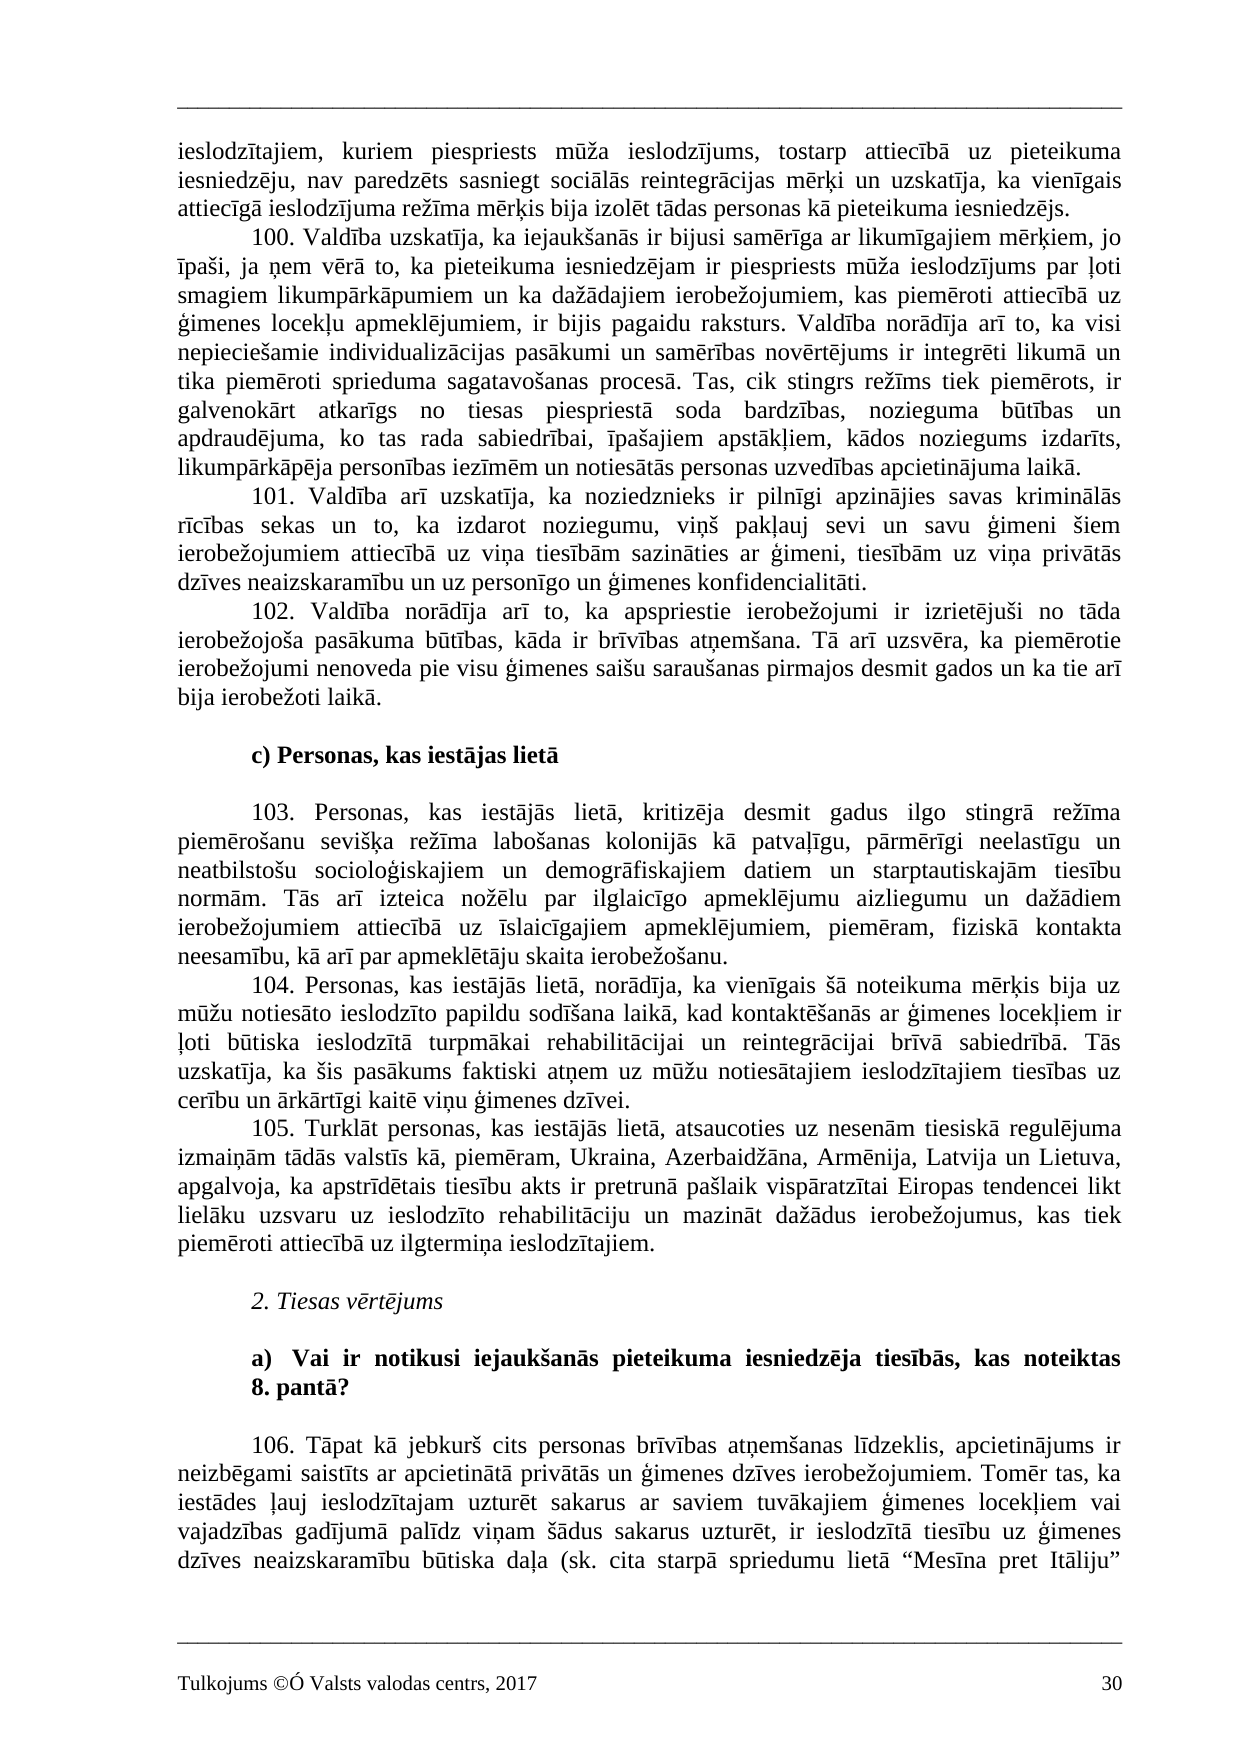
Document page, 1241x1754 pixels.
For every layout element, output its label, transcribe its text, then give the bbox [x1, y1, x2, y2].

text 102. Valdība norādīja arī to, ka apspriestie ierobežojumi ir izrietējuši no tāda ierobežojoša pasākuma būtības, kāda ir brīvības atņemšana. Tā arī uzsvēra, ka piemērotie ierobežojumi nenoveda pie visu ģimenes saišu saraušanas pirmajos desmit gados un ka tie arī bija ierobežoti laikā. [177, 596, 1122, 711]
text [177, 1430, 1122, 1573]
text 100. Valdība uzskatīja, ka iejaukšanās ir bijusi samērīga ar likumīgajiem mērķiem, jo īpaši, ja ņem vērā to, ka pieteikuma iesniedzējam ir piespriests mūža ieslodzījums par ļoti smagiem likumpārkāpumiem un ka dažādajiem ierobežojumiem, kas piemēroti attiecībā uz ģimenes locekļu apmeklējumiem, ir bijis pagaidu raksturs. Valdība norādīja arī to, ka visi nepieciešamie individualizācijas pasākumi un samērības novērtējums ir integrēti likumā un tika piemēroti sprieduma sagatavošanas procesā. Tas, cik stingrs režīms tiek piemērots, ir galvenokārt atkarīgs no tiesas piespriestā soda bardzības, nozieguma būtības un apdraudējuma, ko tas rada sabiedrībai, īpašajiem apstākļiem, kādos noziegums izdarīts, likumpārkāpēja personības iezīmēm un notiesātās personas uzvedības apcietinājuma laikā. [177, 222, 1122, 481]
text 101. Valdība arī uzskatīja, ka noziedznieks ir pilnīgi apzinājies savas kriminālās rīcības sekas un to, ka izdarot noziegumu, viņš pakļauj sevi un savu ģimeni šiem ierobežojumiem attiecībā uz viņa tiesībām sazināties ar ģimeni, tiesībām uz viņa privātās dzīves neaizskaramību un uz personīgo un ģimenes konfidencialitāti. [177, 481, 1122, 596]
text c) Personas, kas iestājas lietā [251, 740, 1122, 768]
text 105. Turklāt personas, kas iestājās lietā, atsaucoties uz nesenām tiesiskā regulējuma izmaiņām tādās valstīs kā, piemēram, Ukraina, Azerbaidžāna, Armēnija, Latvija un Lietuva, apgalvoja, ka apstrīdētais tiesību akts ir pretrunā pašlaik vispāratzītai Eiropas tendencei likt lielāku uzsvaru uz ieslodzīto rehabilitāciju un mazināt dažādus ierobežojumus, kas tiek piemēroti attiecībā uz ilgtermiņa ieslodzītajiem. [177, 1113, 1122, 1257]
text 103. Personas, kas iestājās lietā, kritizēja desmit gadus ilgo stingrā režīma piemērošanu sevišķa režīma labošanas kolonijās kā patvaļīgu, pārmērīgi neelastīgu un neatbilstošu socioloģiskajiem un demogrāfiskajiem datiem un starptautiskajām tiesību normām. Tās arī izteica nožēlu par ilglaicīgo apmeklējumu aizliegumu un dažādiem ierobežojumiem attiecībā uz īslaicīgajiem apmeklējumiem, piemēram, fiziskā kontakta neesamību, kā arī par apmeklētāju skaita ierobežošanu. [177, 797, 1122, 970]
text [177, 136, 1122, 222]
text 104. Personas, kas iestājās lietā, norādīja, ka vienīgais šā noteikuma mērķis bija uz mūžu notiesāto ieslodzīto papildu sodīšana laikā, kad kontaktēšanās ar ģimenes locekļiem ir ļoti būtiska ieslodzītā turpmākai rehabilitācijai un reintegrācijai brīvā sabiedrībā. Tās uzskatīja, ka šis pasākums faktiski atņem uz mūžu notiesātajiem ieslodzītajiem tiesības uz cerību un ārkārtīgi kaitē viņu ģimenes dzīvei. [177, 970, 1122, 1113]
subtitle a) Vai ir notikusi iejaukšanās pieteikuma iesniedzēja tiesībās, kas noteiktas 8. pantā? [251, 1343, 1122, 1401]
subtitle 2. Tiesas vērtējums [251, 1286, 1122, 1315]
